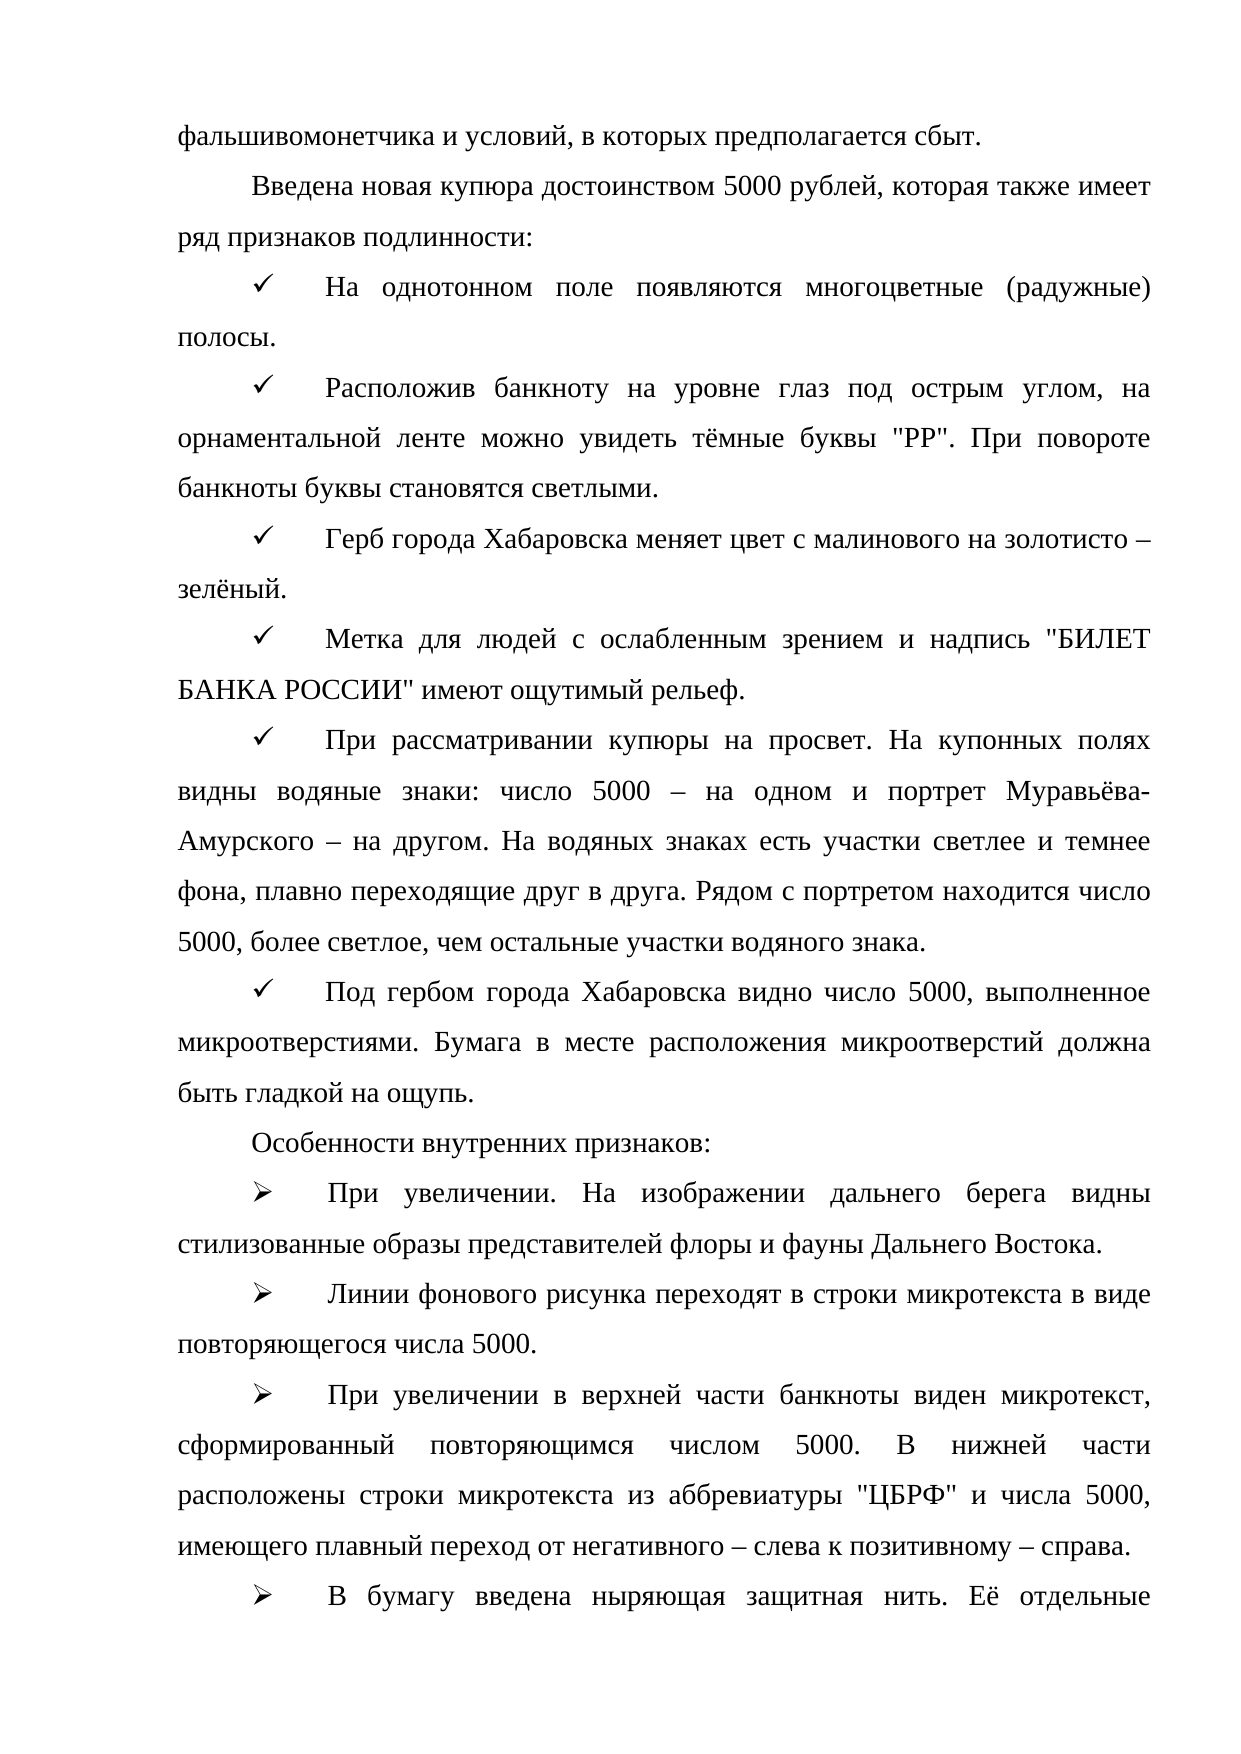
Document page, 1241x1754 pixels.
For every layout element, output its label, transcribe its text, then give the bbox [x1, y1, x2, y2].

list При увеличении. На изображении дальнего берега видны стилизованные образы представителей флоры и фауны Дальнего Востока. [177, 1175, 1152, 1259]
list Линии фонового рисунка переходят в строки микротекста в виде повторяющегося числа 5000. [177, 1276, 1152, 1360]
list Расположив банкноту на уровне глаз под острым углом, на орнаментальной ленте можно увидеть тёмные буквы "РР". При повороте банкноты буквы становятся светлыми. [177, 370, 1152, 504]
text Введена новая купюра достоинством 5000 рублей, которая также имеет ряд признаков подлинности: [177, 168, 1152, 252]
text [177, 118, 1152, 152]
list Под гербом города Хабаровска видно число 5000, выполненное микроотверстиями. Бумага в месте расположения микроотверстий должна быть гладкой на ощупь. [177, 974, 1152, 1108]
text Особенности внутренних признаков: [177, 1125, 1152, 1158]
list При рассматривании купюры на просвет. На купонных полях видны водяные знаки: число 5000 – на одном и портрет Муравьёва-Амурского – на другом. На водяных знаках есть участки светлее и темнее фона, плавно переходящие друг в друга. Рядом с портретом находится число 5000, более светлое, чем остальные участки водяного знака. [177, 722, 1152, 957]
list При увеличении в верхней части банкноты виден микротекст, сформированный повторяющимся числом 5000. В нижней части расположены строки микротекста из аббревиатуры "ЦБРФ" и числа 5000, имеющего плавный переход от негативного – слева к позитивному – справа. [177, 1377, 1152, 1561]
list Метка для людей с ослабленным зрением и надпись "БИЛЕТ БАНКА РОССИИ" имеют ощутимый рельеф. [177, 622, 1152, 706]
list Герб города Хабаровска меняет цвет с малинового на золотисто – зелёный. [177, 521, 1152, 605]
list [177, 1578, 1152, 1612]
list На однотонном поле появляются многоцветные (радужные) полосы. [177, 269, 1152, 353]
